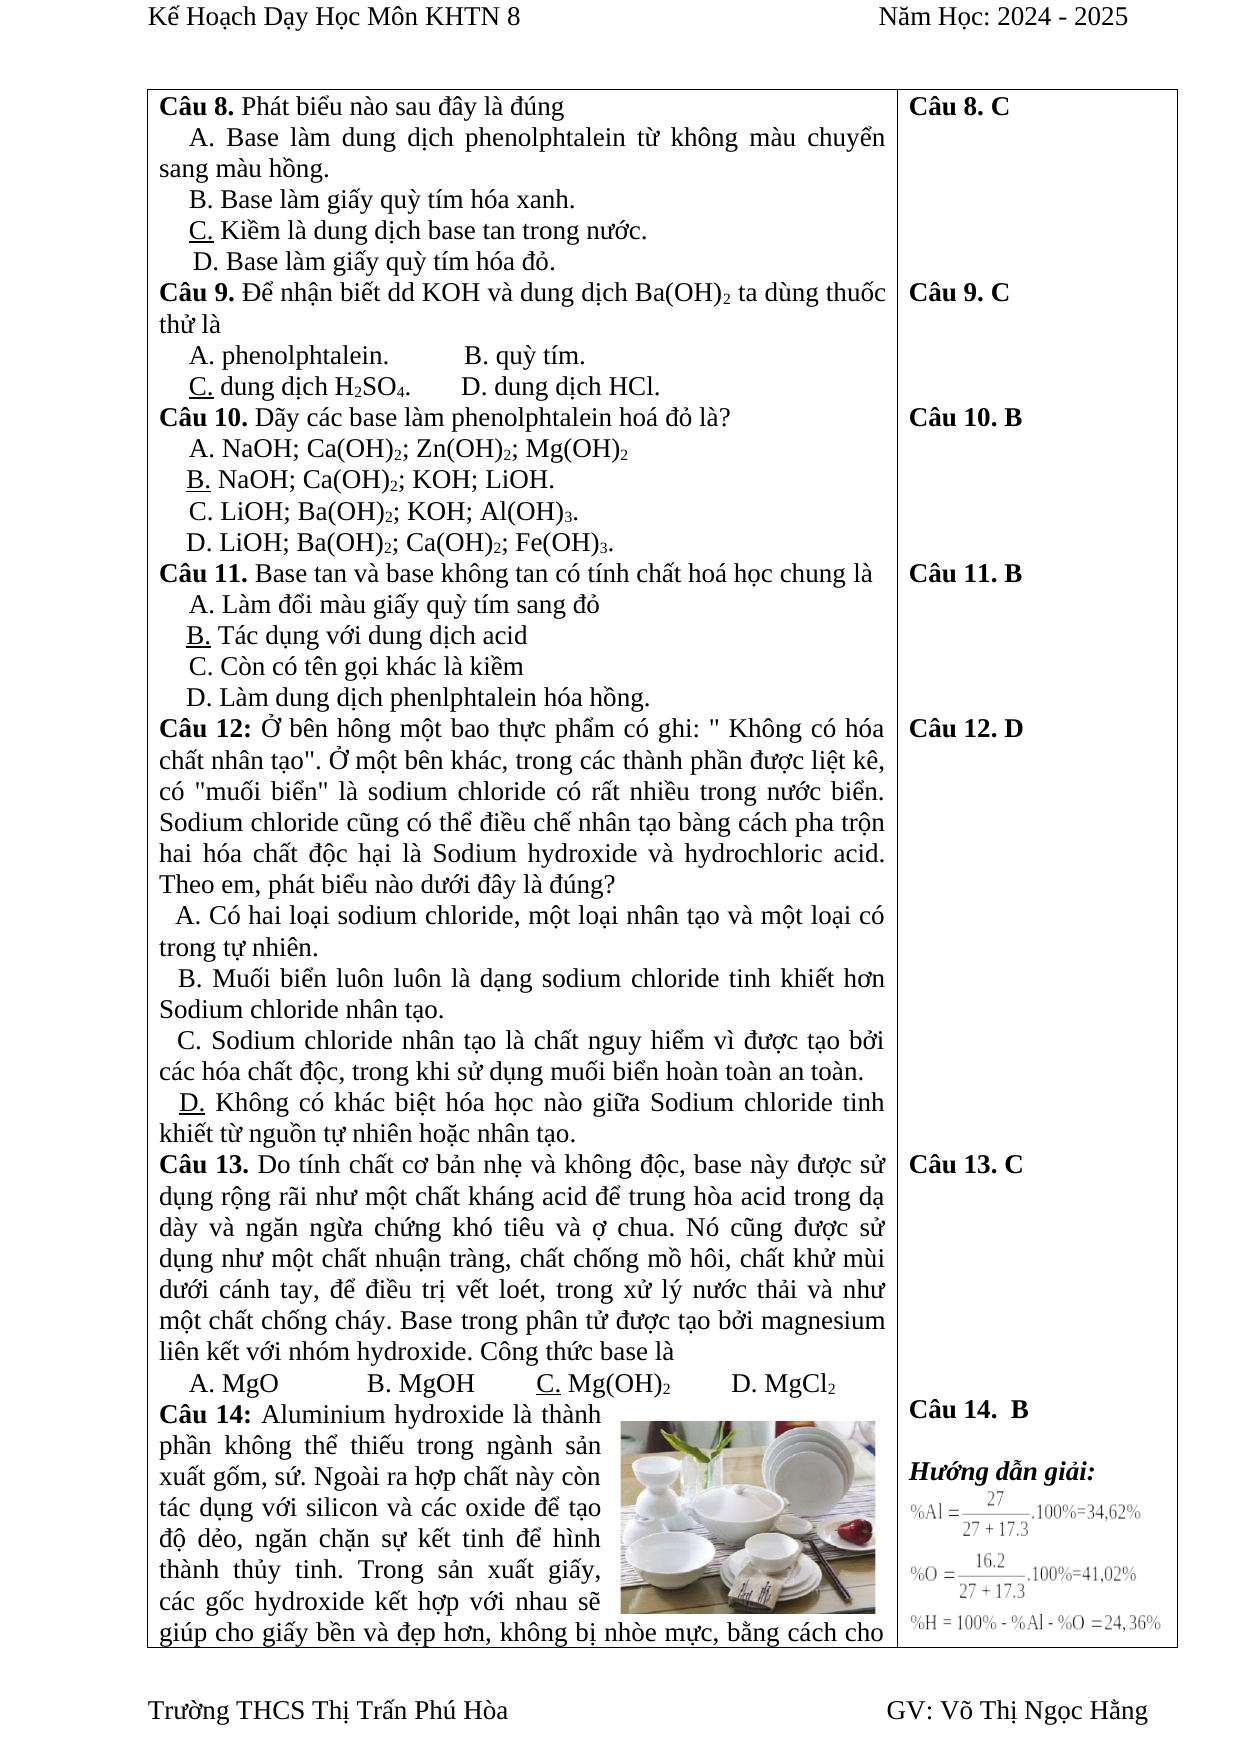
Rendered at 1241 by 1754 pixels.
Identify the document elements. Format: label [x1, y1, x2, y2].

table_cell [898, 90, 1177, 1647]
table_cell [148, 90, 897, 1647]
picture [619, 1421, 875, 1612]
